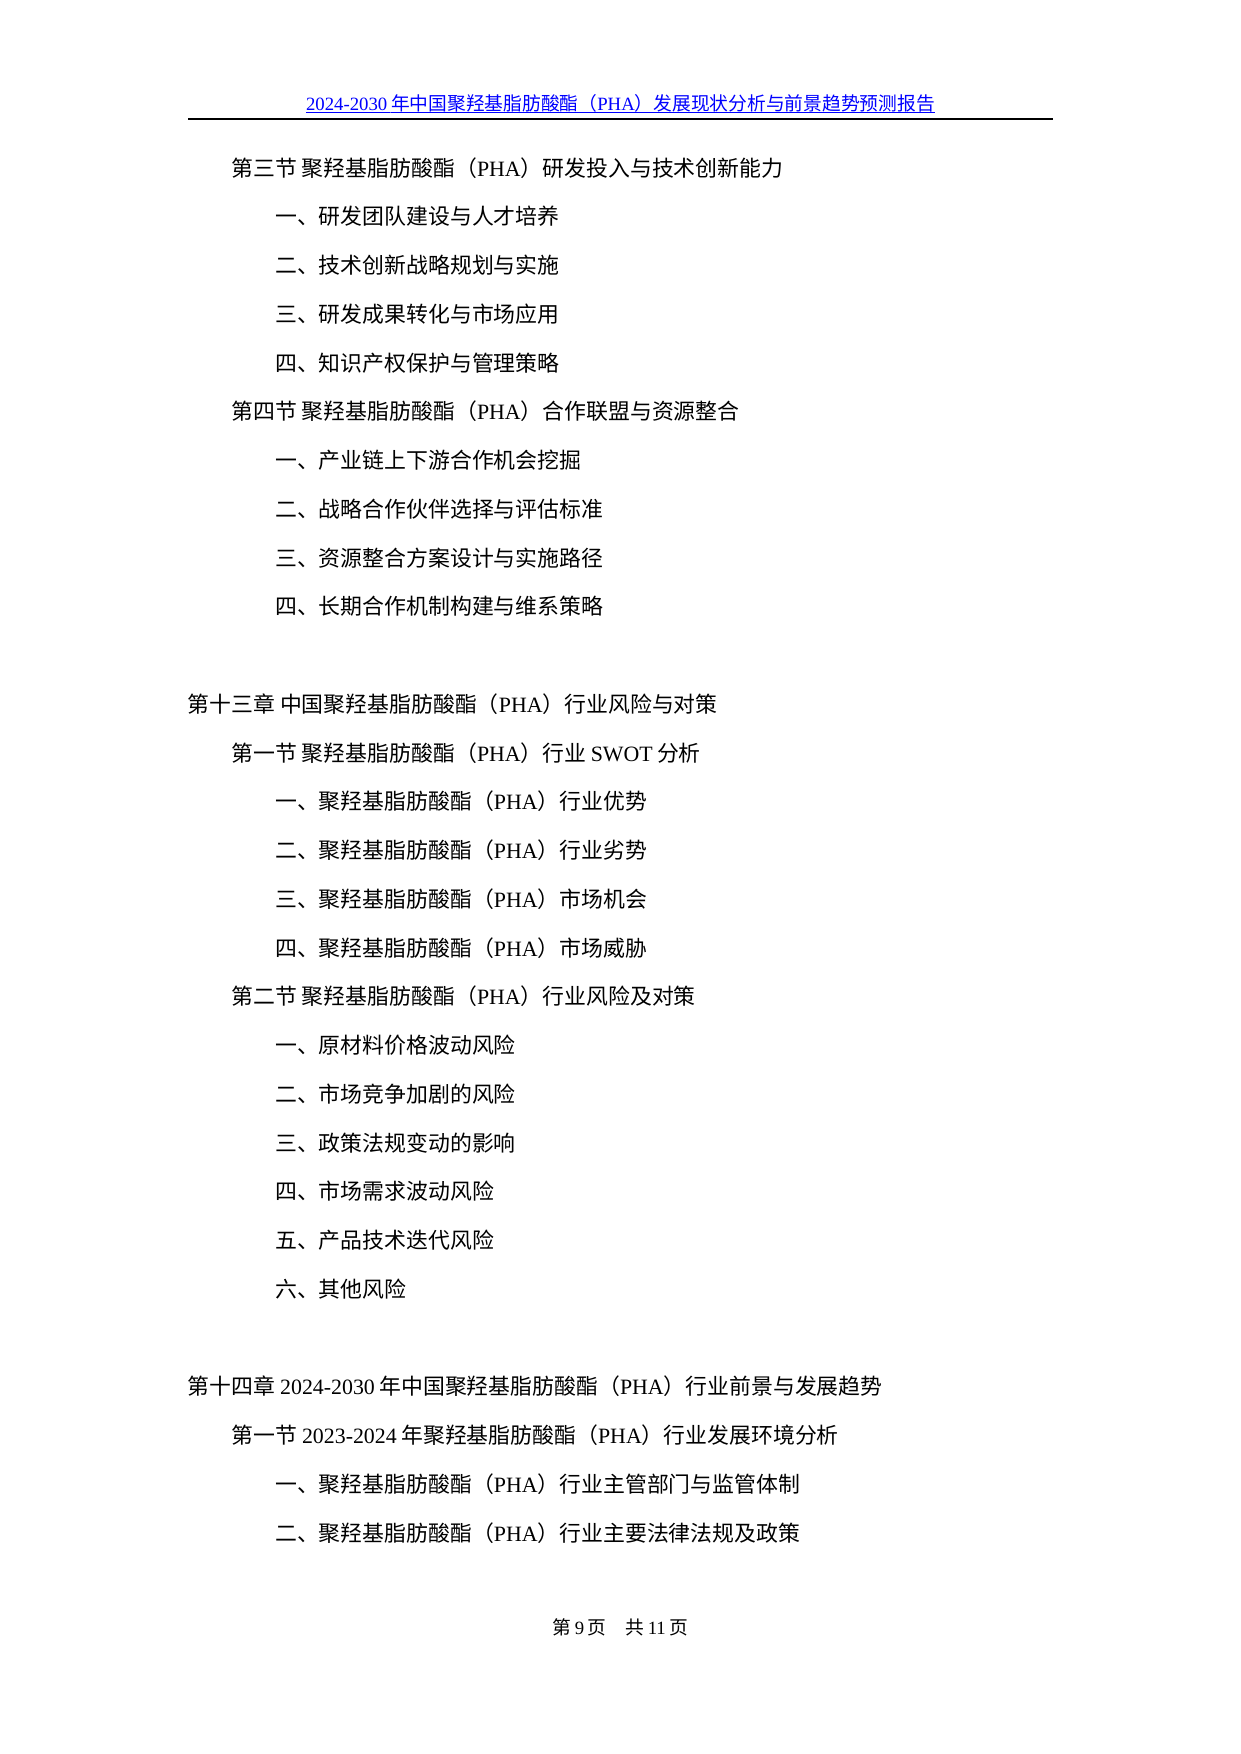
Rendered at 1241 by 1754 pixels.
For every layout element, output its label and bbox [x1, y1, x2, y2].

text [187, 150, 1053, 1548]
